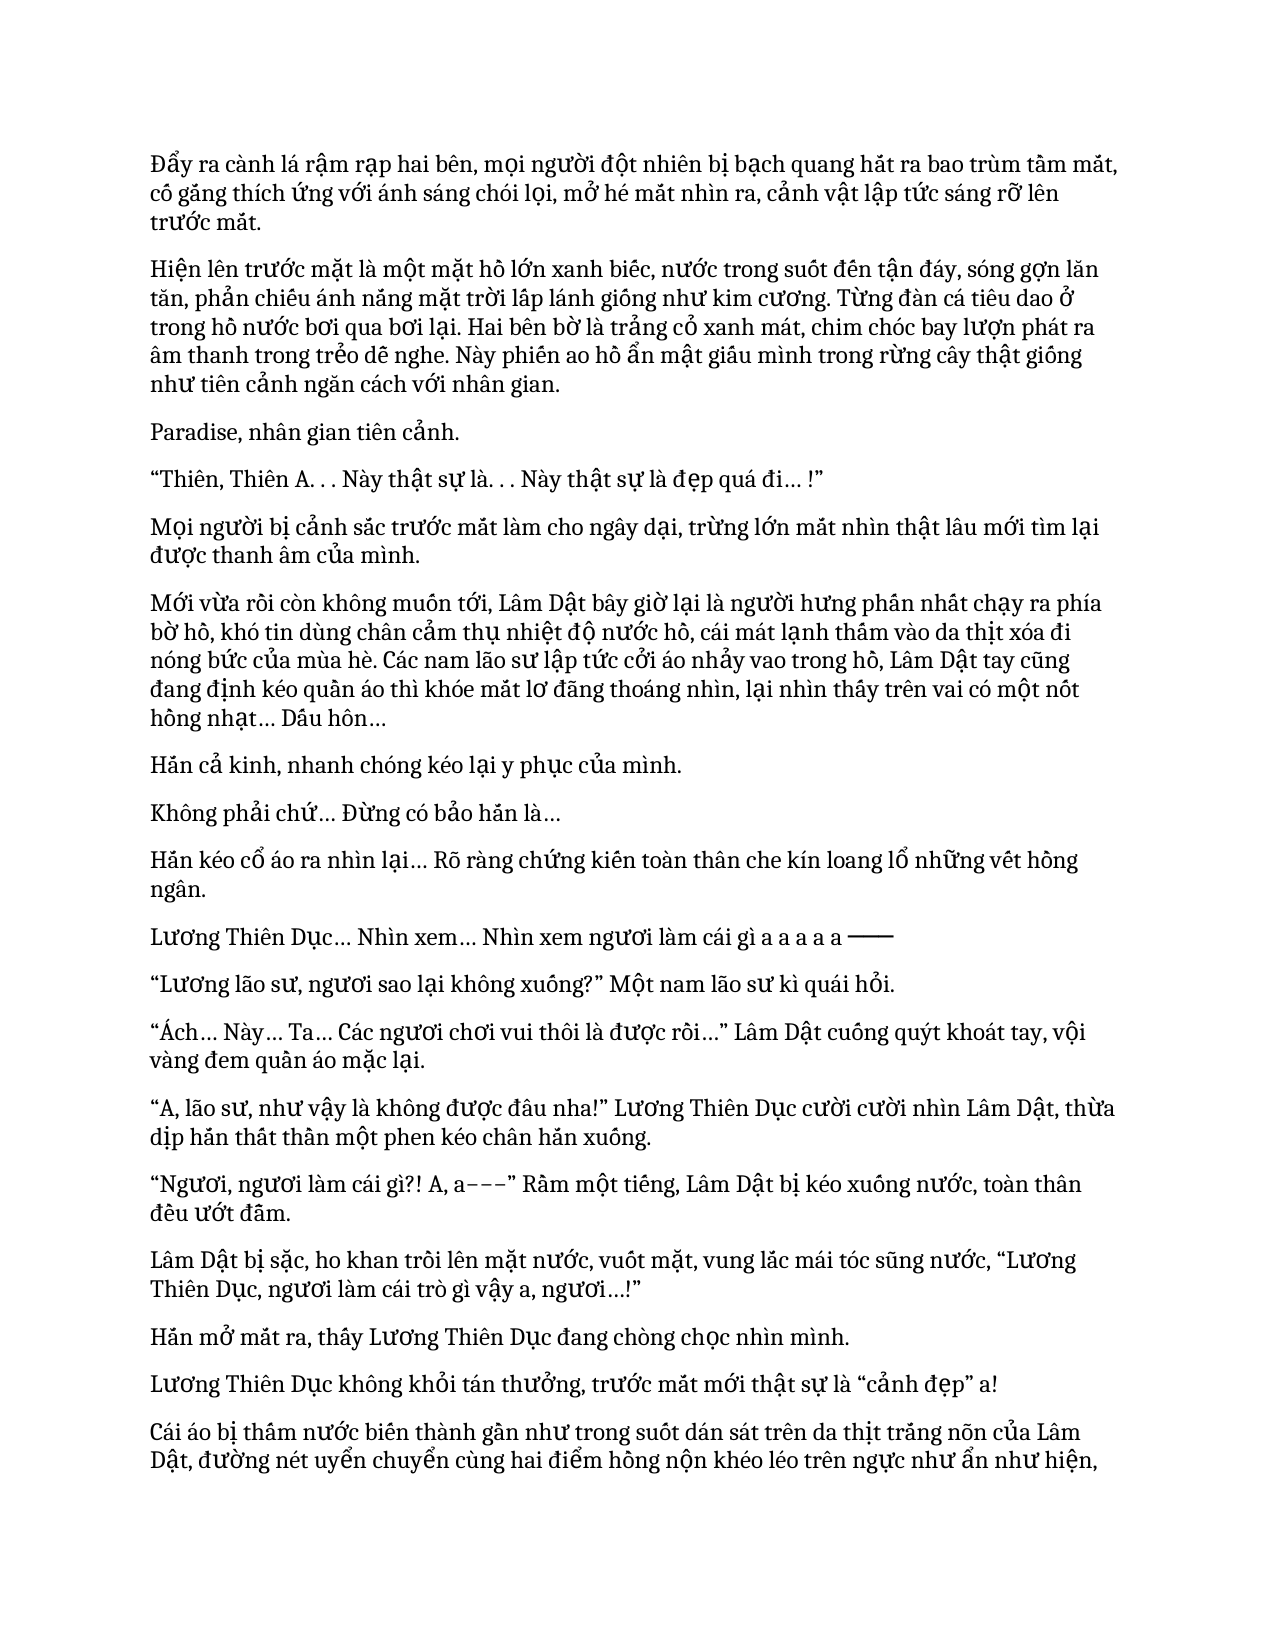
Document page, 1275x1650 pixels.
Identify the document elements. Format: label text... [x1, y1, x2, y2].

text Hắn cả kinh, nhanh chóng kéo lại y phục của mình. [150, 751, 1125, 780]
text “Thiên, Thiên A. . . Này thật sự là. . . Này thật sự là đẹp quá đi… !” [150, 465, 1125, 494]
text Không phải chứ… Đừng có bảo hắn là… [150, 799, 1125, 827]
text “Ngươi, ngươi làm cái gì?! A, a−−−” Rầm một tiếng, Lâm Dật bị kéo xuống nước, toàn thân đều ướt đẫm. [150, 1170, 1125, 1227]
text Đẩy ra cành lá rậm rạp hai bên, mọi người đột nhiên bị bạch quang hắt ra bao trùm tầm mắt, cố gắng thích ứng với ánh sáng chói lọi, mở hé mắt nhìn ra, cảnh vật lập tức sáng rỡ lên trước mắt. [150, 150, 1125, 236]
text Lương Thiên Dục không khỏi tán thưởng, trước mắt mới thật sự là “cảnh đẹp” a! [150, 1370, 1125, 1399]
text Lâm Dật bị sặc, ho khan trồi lên mặt nước, vuốt mặt, vung lắc mái tóc sũng nước, “Lương Thiên Dục, ngươi làm cái trò gì vậy a, ngươi…!” [150, 1246, 1125, 1304]
text Mới vừa rồi còn không muốn tới, Lâm Dật bây giờ lại là người hưng phấn nhất chạy ra phía bờ hồ, khó tin dùng chân cảm thụ nhiệt độ nước hồ, cái mát lạnh thấm vào da thịt xóa đi nóng bức của mùa hè. Các nam lão sư lập tức cởi áo nhảy vao trong hồ, Lâm Dật tay cũng đang định kéo quần áo thì khóe mắt lơ đãng thoáng nhìn, lại nhìn thấy trên vai có một nốt hồng nhạt… Dấu hôn… [150, 589, 1125, 732]
text Hiện lên trước mặt là một mặt hồ lớn xanh biếc, nước trong suốt đến tận đáy, sóng gợn lăn tăn, phản chiếu ánh nắng mặt trời lấp lánh giống như kim cương. Từng đàn cá tiêu dao ở trong hồ nước bơi qua bơi lại. Hai bên bờ là trảng cỏ xanh mát, chim chóc bay lượn phát ra âm thanh trong trẻo dễ nghe. Này phiến ao hồ ẩn mật giấu mình trong rừng cây thật giống như tiên cảnh ngăn cách với nhân gian. [150, 255, 1125, 399]
text “Lương lão sư, ngươi sao lại không xuống?” Một nam lão sư kì quái hỏi. [150, 970, 1125, 999]
text Paradise, nhân gian tiên cảnh. [150, 417, 1125, 446]
text “A, lão sư, như vậy là không được đâu nha!” Lương Thiên Dục cười cười nhìn Lâm Dật, thừa dịp hắn thất thần một phen kéo chân hắn xuống. [150, 1094, 1125, 1151]
text Hắn kéo cổ áo ra nhìn lại… Rõ ràng chứng kiến toàn thân che kín loang lổ những vết hồng ngân. [150, 846, 1125, 904]
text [150, 1417, 1125, 1475]
text “Ách… Này… Ta… Các ngươi chơi vui thôi là được rồi…” Lâm Dật cuống quýt khoát tay, vội vàng đem quần áo mặc lại. [150, 1017, 1125, 1075]
text Mọi người bị cảnh sắc trước mắt làm cho ngây dại, trừng lớn mắt nhìn thật lâu mới tìm lại được thanh âm của mình. [150, 512, 1125, 570]
text Hắn mở mắt ra, thấy Lương Thiên Dục đang chòng chọc nhìn mình. [150, 1322, 1125, 1351]
text Lương Thiên Dục… Nhìn xem… Nhìn xem ngươi làm cái gì a a a a a ─── [150, 922, 1125, 951]
